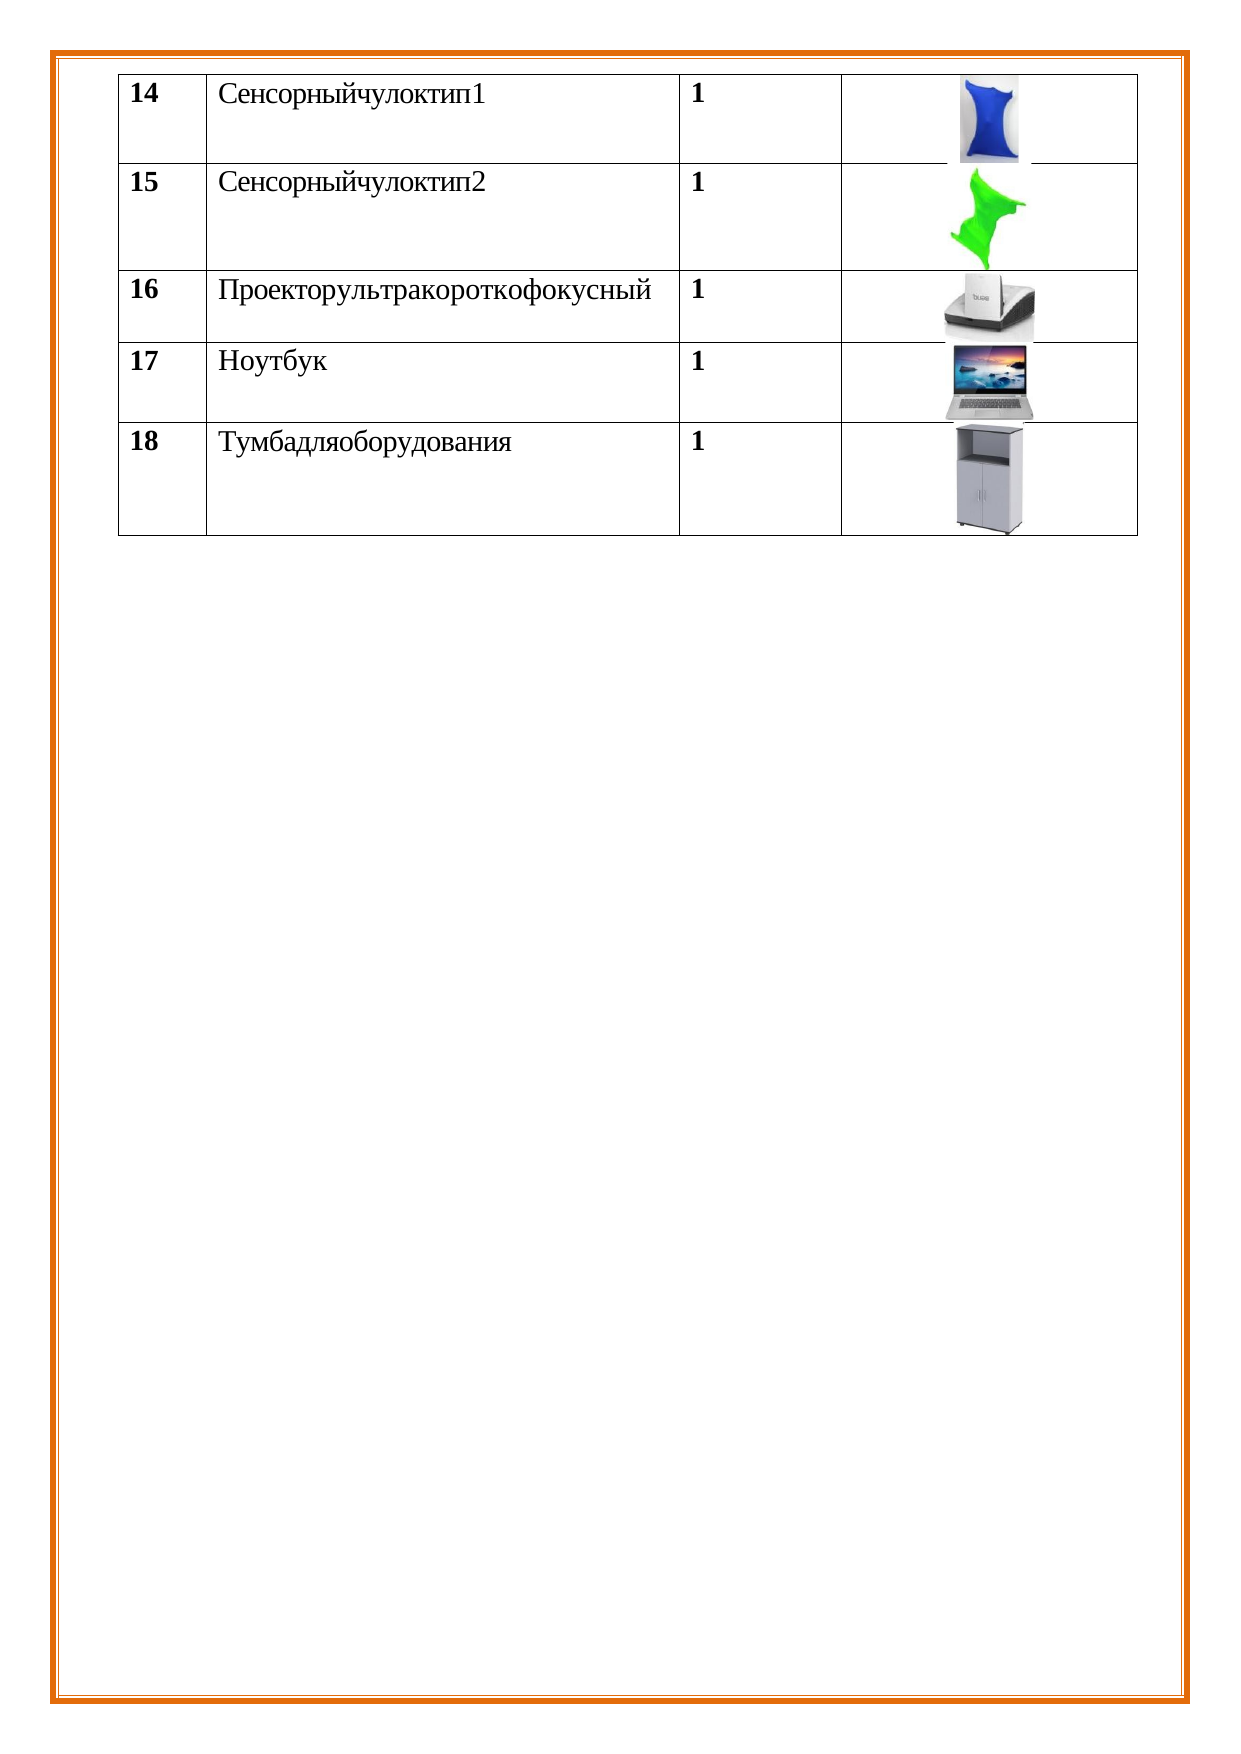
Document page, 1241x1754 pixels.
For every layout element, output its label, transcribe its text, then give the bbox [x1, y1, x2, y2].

table_cell 1 [680, 164, 841, 270]
table_cell Проекторультракороткофокусный [207, 271, 679, 342]
table_cell [842, 75, 960, 163]
table_cell [1026, 423, 1137, 534]
table_cell [842, 343, 945, 422]
table_cell [1032, 164, 1137, 270]
table_cell [1034, 343, 1137, 422]
table_cell 14 [119, 75, 206, 163]
picture [947, 75, 1032, 270]
table_cell [1019, 75, 1137, 163]
table_cell 15 [119, 164, 206, 270]
table_cell [842, 164, 947, 270]
table_cell Сенсорныйчулоктип2 [207, 164, 679, 270]
table_cell 1 [680, 75, 841, 163]
table_cell Сенсорныйчулоктип1 [207, 75, 679, 163]
table_cell [842, 423, 953, 534]
picture [943, 271, 1035, 535]
table_cell 1 [680, 423, 841, 534]
table_cell [842, 271, 943, 342]
table_cell 1 [680, 343, 841, 422]
table_cell Тумбадляоборудования [207, 423, 679, 534]
table_cell 1 [680, 271, 841, 342]
table_cell 16 [119, 271, 206, 342]
table_cell Ноутбук [207, 343, 679, 422]
table_cell 17 [119, 343, 206, 422]
table_cell 18 [119, 423, 206, 534]
table_cell [1035, 271, 1137, 342]
